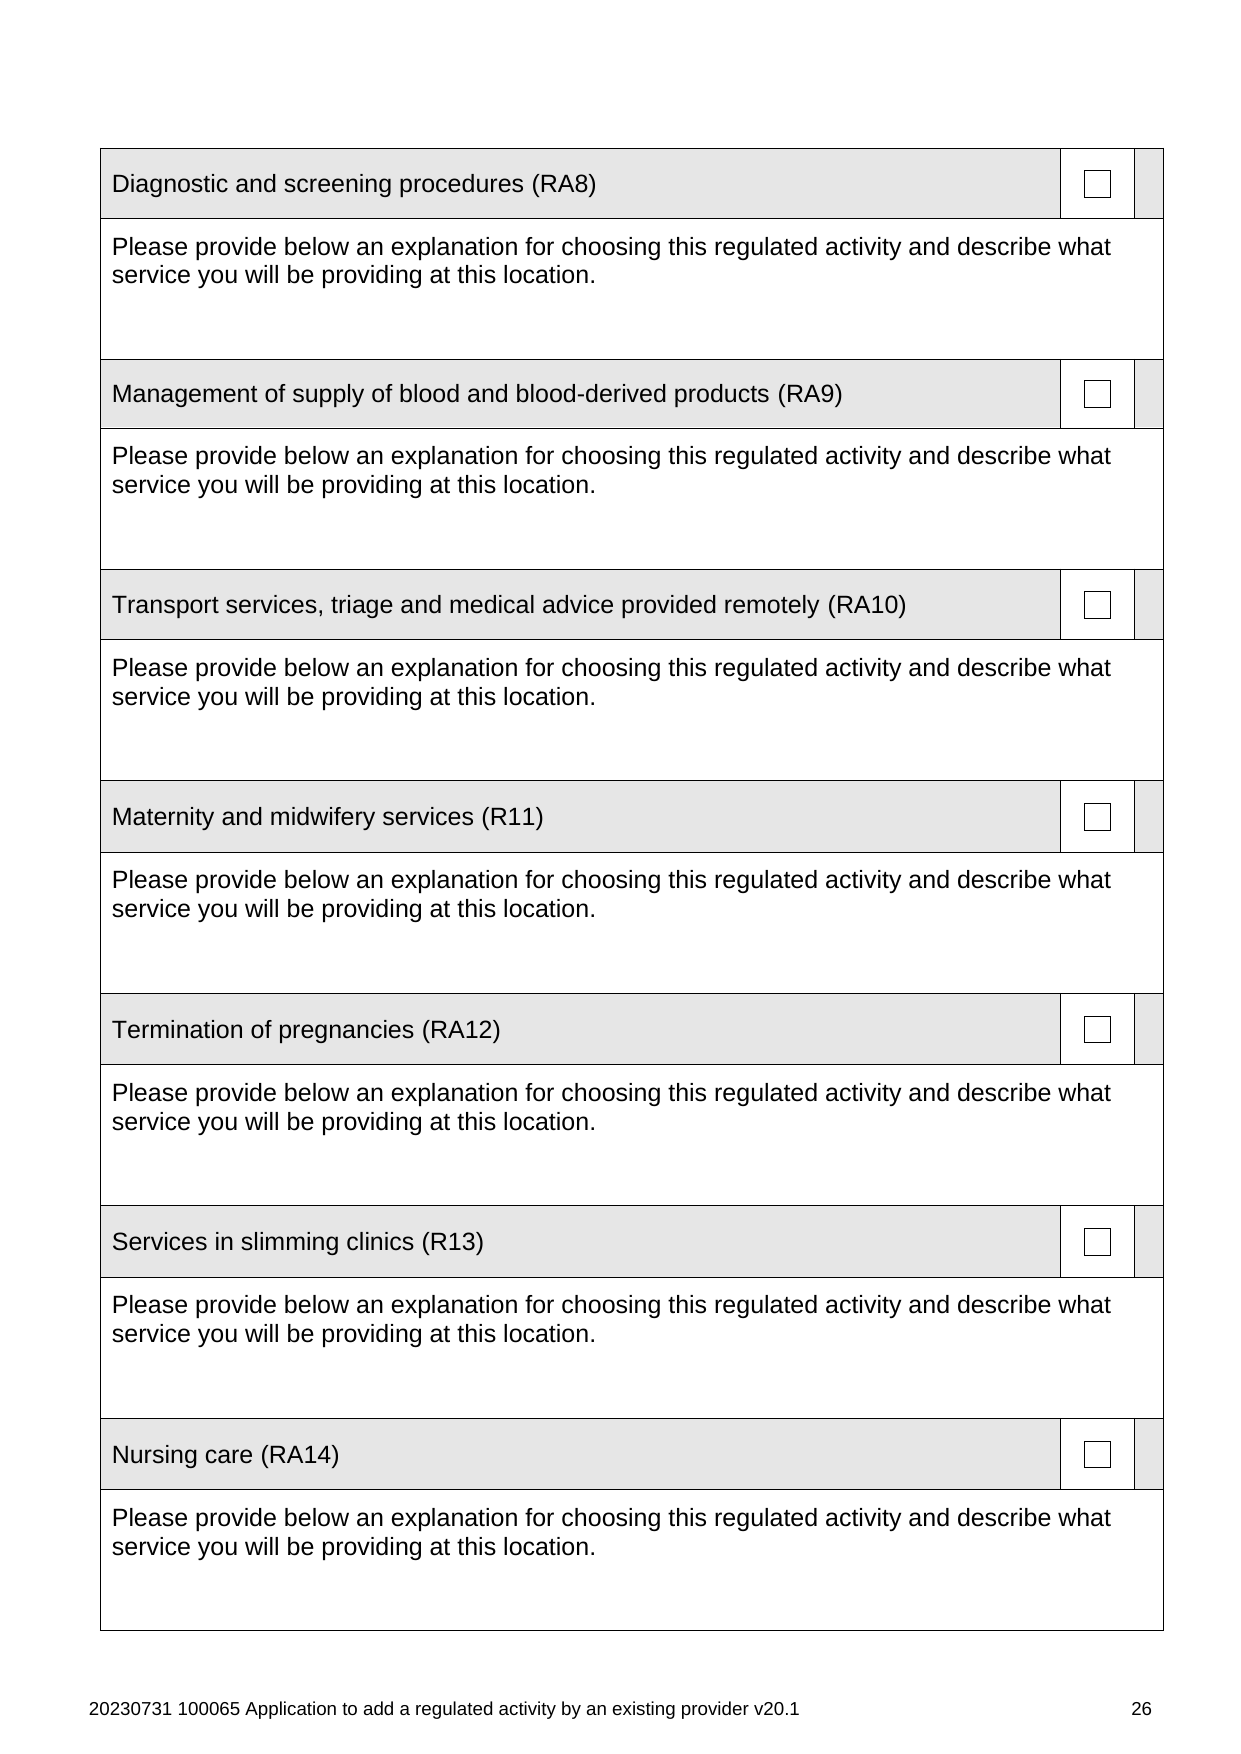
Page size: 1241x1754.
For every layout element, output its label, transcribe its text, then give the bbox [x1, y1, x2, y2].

table_cell Maternity and midwifery services (R11) [101, 781, 1060, 852]
table_cell Diagnostic and screening procedures (RA8) [101, 149, 1060, 218]
table_cell Please provide below an explanation for choosing this regulated activity and describe what service you will be providing at this location. [101, 853, 1163, 993]
table_cell [1061, 149, 1134, 218]
table_cell [1135, 994, 1163, 1064]
table_cell [1061, 570, 1134, 639]
table_cell [1061, 994, 1134, 1064]
table_cell Please provide below an explanation for choosing this regulated activity and describe what service you will be providing at this location. [101, 1065, 1163, 1205]
table_cell [1135, 1419, 1163, 1489]
table_cell [1135, 360, 1163, 427]
table_cell [1135, 1206, 1163, 1277]
table_cell Services in slimming clinics (R13) [101, 1206, 1060, 1277]
table_cell Please provide below an explanation for choosing this regulated activity and describe what service you will be providing at this location. [101, 1278, 1163, 1418]
table_cell [1061, 1206, 1134, 1277]
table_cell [101, 1490, 1163, 1630]
table_cell Please provide below an explanation for choosing this regulated activity and describe what service you will be providing at this location. [101, 429, 1163, 568]
table_cell Termination of pregnancies (RA12) [101, 994, 1060, 1064]
table_cell [1061, 360, 1134, 427]
table_cell Please provide below an explanation for choosing this regulated activity and describe what service you will be providing at this location. [101, 640, 1163, 780]
table_cell Transport services, triage and medical advice provided remotely (RA10) [101, 570, 1060, 639]
table_cell [1061, 781, 1134, 852]
table_cell [1061, 1419, 1134, 1489]
table_cell [1135, 781, 1163, 852]
table_cell Nursing care (RA14) [101, 1419, 1060, 1489]
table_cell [101, 219, 1163, 359]
table_cell [1135, 149, 1163, 218]
table_cell [1135, 570, 1163, 639]
table_cell Management of supply of blood and blood-derived products (RA9) [101, 360, 1060, 427]
